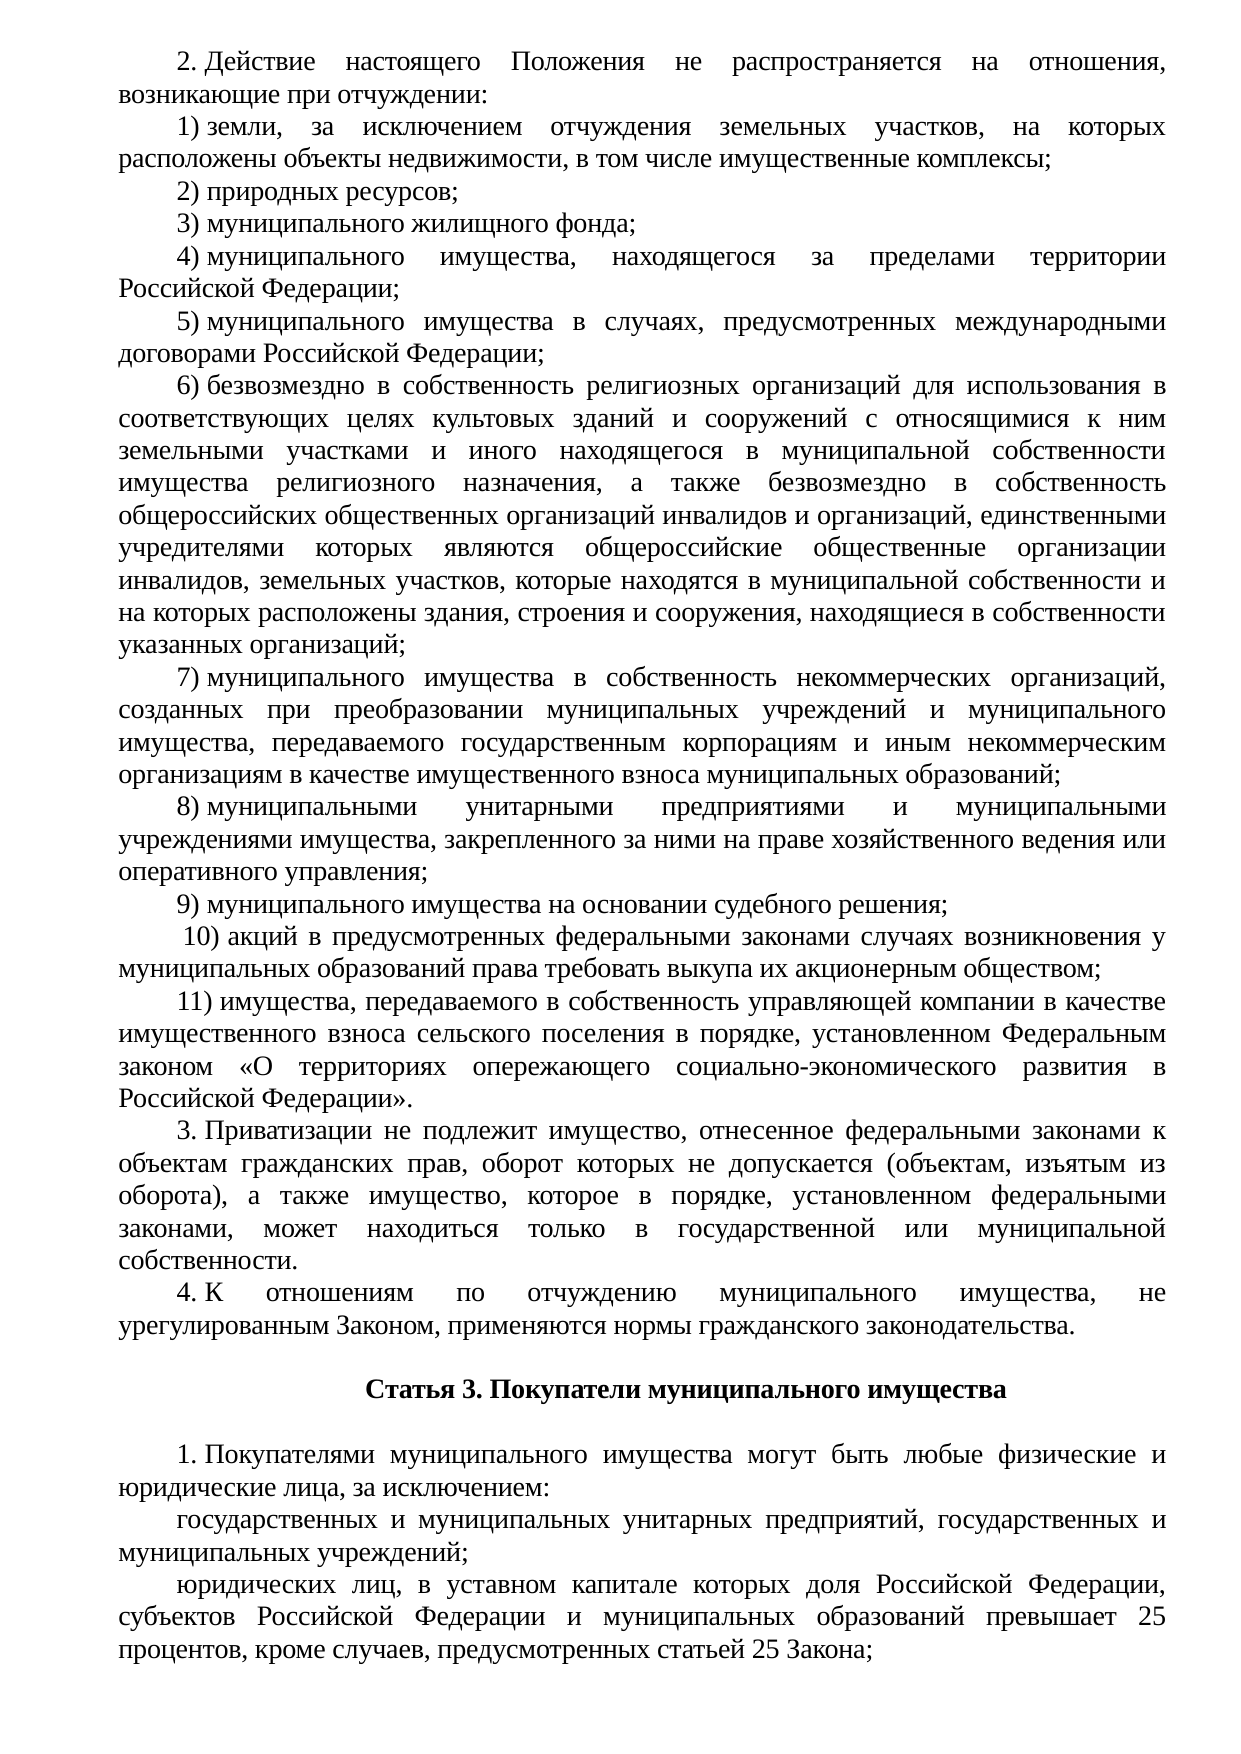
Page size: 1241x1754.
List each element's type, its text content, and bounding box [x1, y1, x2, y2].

text 8) муниципальными унитарными предприятиями и муниципальными учреждениями имущества, закрепленного за ними на праве хозяйственного ведения или оперативного управления; [118, 789, 1167, 887]
text юридических лиц, в уставном капитале которых доля Российской Федерации, субъектов Российской Федерации и муниципальных образований превышает 25 процентов, кроме случаев, предусмотренных статьей 25 Закона; [118, 1567, 1167, 1664]
text 2. Действие настоящего Положения не распространяется на отношения, возникающие при отчуждении: [118, 44, 1167, 109]
text 3. Приватизации не подлежит имущество, отнесенное федеральными законами к объектам гражданских прав, оборот которых не допускается (объектам, изъятым из оборота), а также имущество, которое в порядке, установленном федеральными законами, может находиться только в государственной или муниципальной собственности. [118, 1113, 1167, 1275]
text 1) земли, за исключением отчуждения земельных участков, на которых расположены объекты недвижимости, в том числе имущественные комплексы; [118, 109, 1167, 174]
text 4. К отношениям по отчуждению муниципального имущества, не урегулированным Законом, применяются нормы гражданского законодательства. [118, 1275, 1167, 1340]
text 5) муниципального имущества в случаях, предусмотренных международными договорами Российской Федерации; [118, 303, 1167, 368]
text 1. Покупателями муниципального имущества могут быть любые физические и юридические лица, за исключением: [118, 1437, 1167, 1502]
text 4) муниципального имущества, находящегося за пределами территории Российской Федерации; [118, 239, 1167, 303]
text 2) природных ресурсов; [118, 174, 1167, 206]
text 11) имущества, передаваемого в собственность управляющей компании в качестве имущественного взноса сельского поселения в порядке, установленном Федеральным законом «О территориях опережающего социально-экономического развития в Российской Федерации». [118, 984, 1167, 1113]
text Статья 3. Покупатели муниципального имущества [118, 1373, 1167, 1405]
text 3) муниципального жилищного фонда; [118, 206, 1167, 239]
text 10) акций в предусмотренных федеральными законами случаях возникновения у муниципальных образований права требовать выкупа их акционерным обществом; [118, 919, 1167, 984]
text 7) муниципального имущества в собственность некоммерческих организаций, созданных при преобразовании муниципальных учреждений и муниципального имущества, передаваемого государственным корпорациям и иным некоммерческим организациям в качестве имущественного взноса муниципальных образований; [118, 660, 1167, 789]
text государственных и муниципальных унитарных предприятий, государственных и муниципальных учреждений; [118, 1502, 1167, 1567]
text 6) безвозмездно в собственность религиозных организаций для использования в соответствующих целях культовых зданий и сооружений с относящимися к ним земельными участками и иного находящегося в муниципальной собственности имущества религиозного назначения, а также безвозмездно в собственность общероссийских общественных организаций инвалидов и организаций, единственными учредителями которых являются общероссийские общественные организации инвалидов, земельных участков, которые находятся в муниципальной собственности и на которых расположены здания, строения и сооружения, находящиеся в собственности указанных организаций; [118, 368, 1167, 660]
text 9) муниципального имущества на основании судебного решения; [118, 887, 1167, 919]
